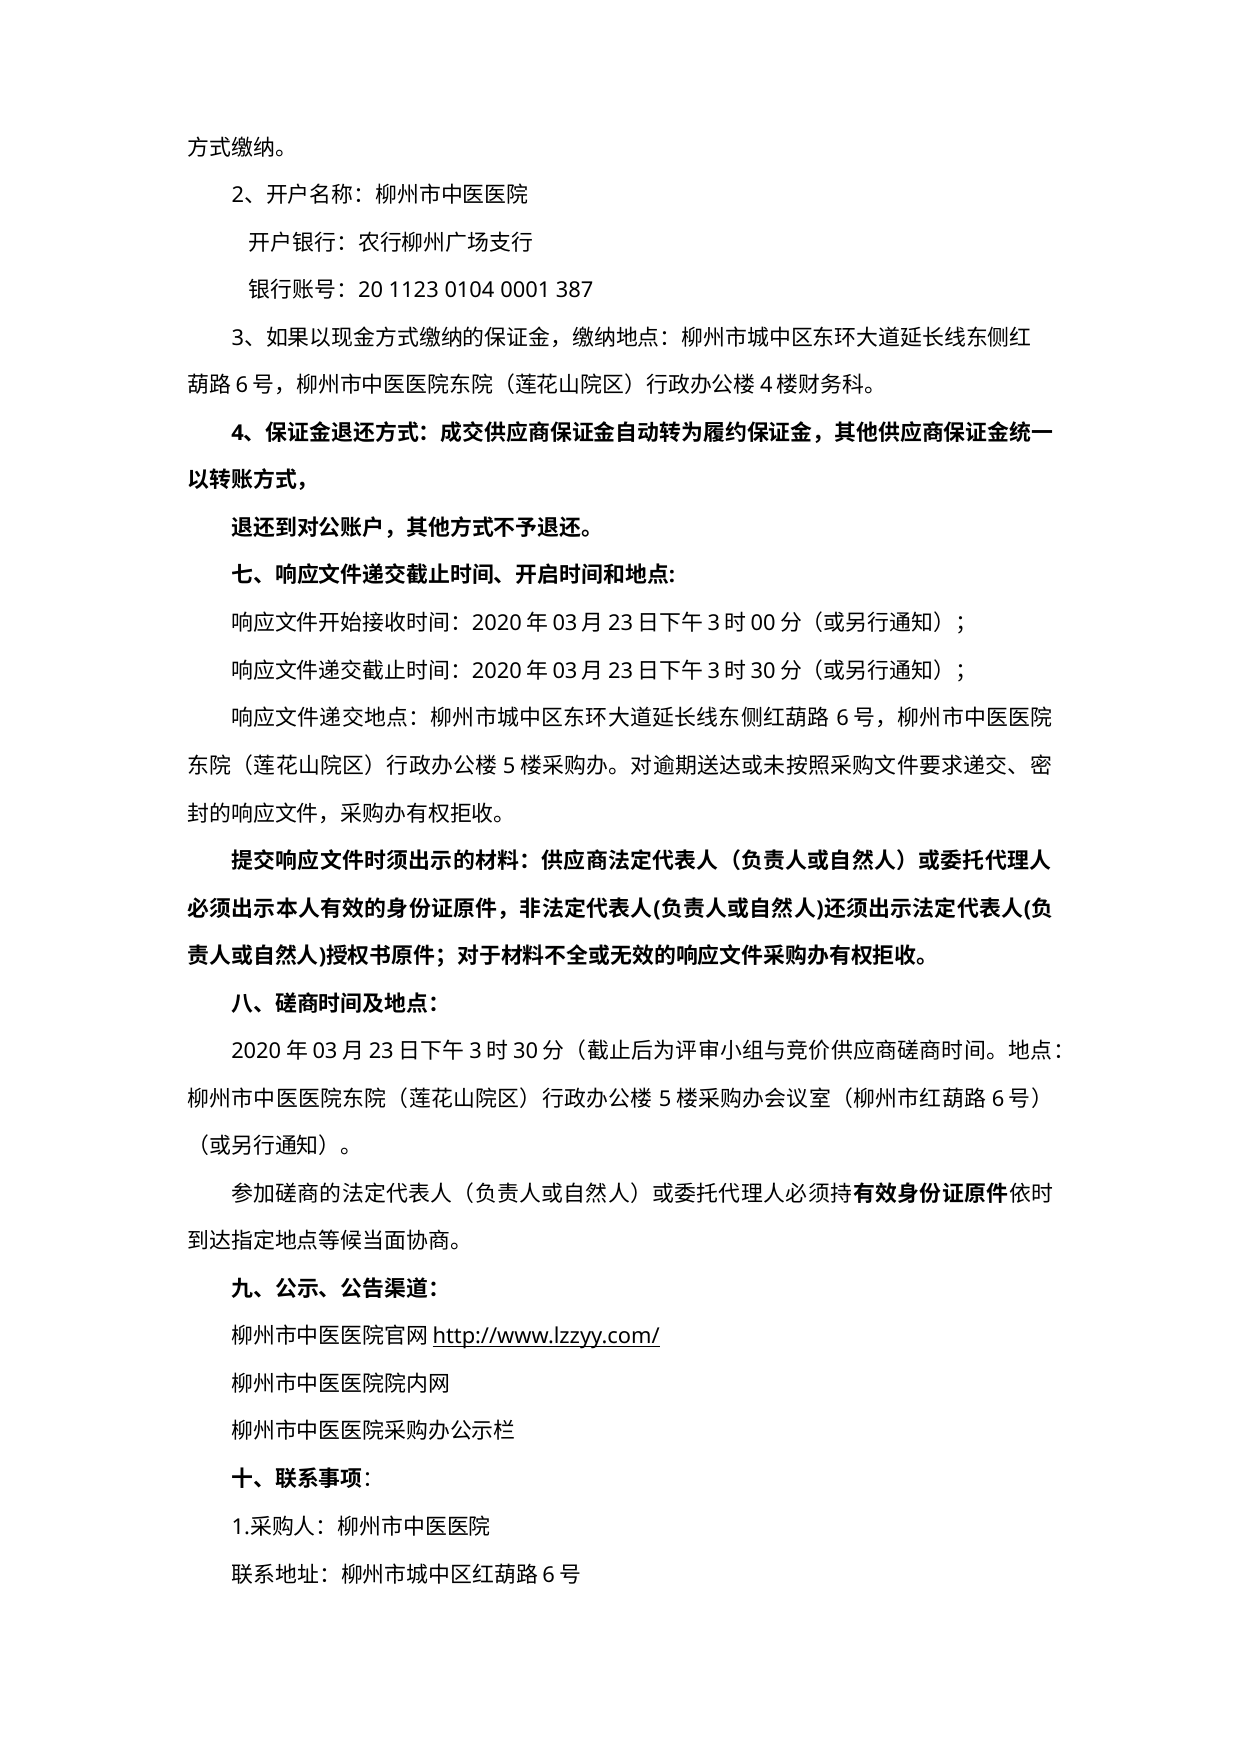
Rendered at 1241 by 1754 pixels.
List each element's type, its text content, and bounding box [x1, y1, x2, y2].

text 响应文件开始接收时间：2020年03月23日下午3时00分（或另行通知）； [187, 605, 1053, 637]
text 响应文件递交截止时间：2020年03月23日下午3时30分（或另行通知）； [187, 653, 1053, 684]
text 2、开户名称：柳州市中医医院 [187, 177, 1053, 209]
text 3、如果以现金方式缴纳的保证金，缴纳地点：柳州市城中区东环大道延长线东侧红葫路6号，柳州市中医医院东院（莲花山院区）行政办公楼4楼财务科。 [187, 320, 1053, 399]
text 柳州市中医医院采购办公示栏 [187, 1413, 1053, 1445]
text 开户银行：农行柳州广场支行 [187, 224, 1053, 256]
text 4、保证金退还方式：成交供应商保证金自动转为履约保证金，其他供应商保证金统一以转账方式， [187, 415, 1053, 494]
text 八、磋商时间及地点： [187, 986, 1053, 1017]
text 柳州市中医医院院内网 [187, 1366, 1053, 1398]
text 十、联系事项： [187, 1461, 1053, 1493]
text 七、响应文件递交截止时间、开启时间和地点: [187, 557, 1053, 589]
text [187, 129, 1053, 161]
text 柳州市中医医院官网http://www.lzzyy.com/ [187, 1318, 1053, 1350]
text 1.采购人：柳州市中医医院 [212, 1509, 1053, 1541]
text 九、公示、公告渠道： [187, 1271, 1053, 1303]
text 响应文件递交地点：柳州市城中区东环大道延长线东侧红葫路6号，柳州市中医医院东院（莲花山院区）行政办公楼5楼采购办。对逾期送达或未按照采购文件要求递交、密封的响应文件，采购办有权拒收。 [187, 700, 1053, 827]
text 提交响应文件时须出示的材料：供应商法定代表人（负责人或自然人）或委托代理人必须出示本人有效的身份证原件，非法定代表人(负责人或自然人)还须出示法定代表人(负责人或自然人)授权书原件；对于材料不全或无效的响应文件采购办有权拒收。 [187, 843, 1053, 970]
text 2020年03月23日下午3时30分（截止后为评审小组与竞价供应商磋商时间。地点：柳州市中医医院东院（莲花山院区）行政办公楼5楼采购办会议室（柳州市红葫路6号）（或另行通知）。 [187, 1033, 1053, 1160]
text 退还到对公账户，其他方式不予退还。 [187, 510, 1053, 542]
text 银行账号：20 1123 0104 0001 387 [187, 272, 1053, 304]
text 联系地址：柳州市城中区红葫路6号 [212, 1557, 1053, 1589]
text 参加磋商的法定代表人（负责人或自然人）或委托代理人必须持有效身份证原件依时到达指定地点等候当面协商。 [187, 1176, 1053, 1255]
